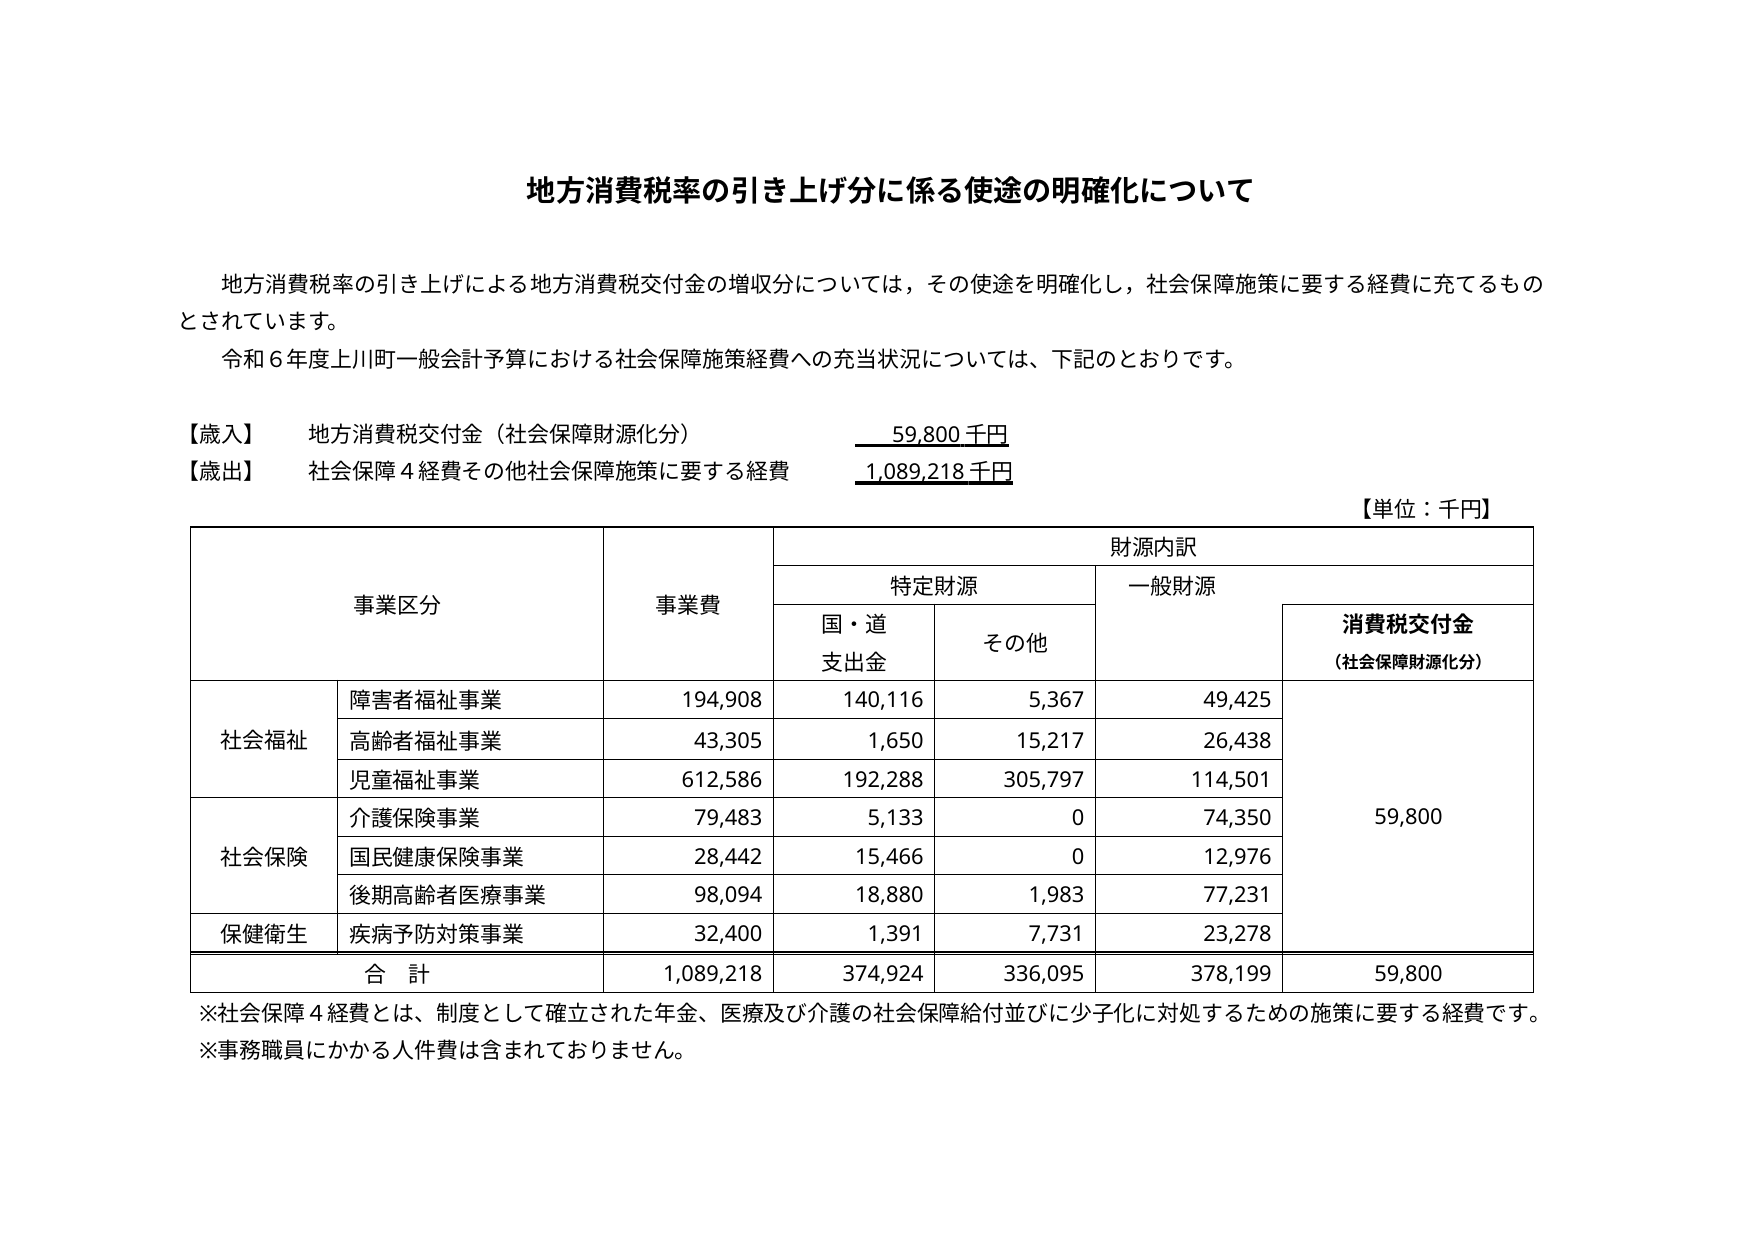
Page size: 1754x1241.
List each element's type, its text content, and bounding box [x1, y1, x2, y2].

table_header 財源内訳 [774, 528, 1533, 565]
table_cell 5,367 [935, 681, 1095, 718]
table_cell 140,116 [774, 681, 934, 718]
table_cell 18,880 [774, 875, 934, 913]
text 【歳出】 社会保障４経費その他社会保障施策に要する経費 1,089,218千円 [177, 451, 1547, 489]
text ※事務職員にかかる人件費は含まれておりません。 [177, 1031, 1547, 1068]
table_cell 612,586 [604, 760, 773, 797]
table_cell 194,908 [604, 681, 773, 718]
table_cell 77,231 [1096, 875, 1282, 913]
table_cell 0 [935, 837, 1095, 874]
table_cell 社会保険 [191, 798, 337, 913]
table_cell 305,797 [935, 760, 1095, 797]
table_cell 15,217 [935, 719, 1095, 759]
table_cell 障害者福祉事業 [338, 681, 603, 718]
text 地方消費税率の引き上げによる地方消費税交付金の増収分については，その使途を明確化し，社会保障施策に要する経費に充てるものとされています。 [177, 264, 1547, 339]
table_header 事業費 [604, 528, 773, 679]
text 【歳入】 地方消費税交付金（社会保障財源化分） 59,800千円 [177, 414, 1547, 451]
table_cell 児童福祉事業 [338, 760, 603, 797]
table_cell 374,924 [774, 955, 934, 992]
table_cell 98,094 [604, 875, 773, 913]
table_cell 5,133 [774, 798, 934, 836]
table_cell 43,305 [604, 719, 773, 759]
table_cell 32,400 [604, 914, 773, 951]
table_cell 114,501 [1096, 760, 1282, 797]
table_cell 192,288 [774, 760, 934, 797]
table_cell 74,350 [1096, 798, 1282, 836]
table_cell 26,438 [1096, 719, 1282, 759]
table_cell 国民健康保険事業 [338, 837, 603, 874]
table_cell 国・道 支出金 [774, 605, 934, 679]
table_cell 12,976 [1096, 837, 1282, 874]
table_cell 1,089,218 [604, 955, 773, 992]
table_cell その他 [935, 605, 1095, 679]
table_cell 15,466 [774, 837, 934, 874]
table_cell 社会福祉 [191, 681, 337, 797]
table_cell 特定財源 [774, 566, 1095, 603]
table_cell 1,391 [774, 914, 934, 951]
table_cell 59,800 [1283, 681, 1533, 951]
table_cell 79,483 [604, 798, 773, 836]
table_cell 49,425 [1096, 681, 1282, 718]
table_cell 一般財源 [1096, 566, 1533, 603]
text 【単位：千円】 [177, 489, 1503, 526]
table_header 事業区分 [191, 528, 603, 679]
table_cell 0 [935, 798, 1095, 836]
text ※社会保障４経費とは、制度として確立された年金、医療及び介護の社会保障給付並びに少子化に対処するための施策に要する経費です。 [177, 993, 1547, 1031]
text 令和６年度上川町一般会計予算における社会保障施策経費への充当状況については、下記のとおりです。 [177, 339, 1547, 376]
table_cell 28,442 [604, 837, 773, 874]
table_cell 336,095 [935, 955, 1095, 992]
table_cell 378,199 [1096, 955, 1282, 992]
text 地方消費税率の引き上げ分に係る使途の明確化について [177, 151, 1547, 226]
table_cell 消費税交付金 （社会保障財源化分） [1283, 605, 1533, 679]
table_cell 高齢者福祉事業 [338, 719, 603, 759]
table_cell 後期高齢者医療事業 [338, 875, 603, 913]
table_cell 7,731 [935, 914, 1095, 951]
table_cell 23,278 [1096, 914, 1282, 951]
table_cell 1,650 [774, 719, 934, 759]
table_cell 介護保険事業 [338, 798, 603, 836]
table_cell 合 計 [191, 955, 603, 992]
table_cell [1096, 604, 1282, 679]
table_cell 保健衛生 [191, 914, 337, 951]
table_cell 1,983 [935, 875, 1095, 913]
table_cell 59,800 [1283, 955, 1533, 992]
table_cell 疾病予防対策事業 [338, 914, 603, 951]
